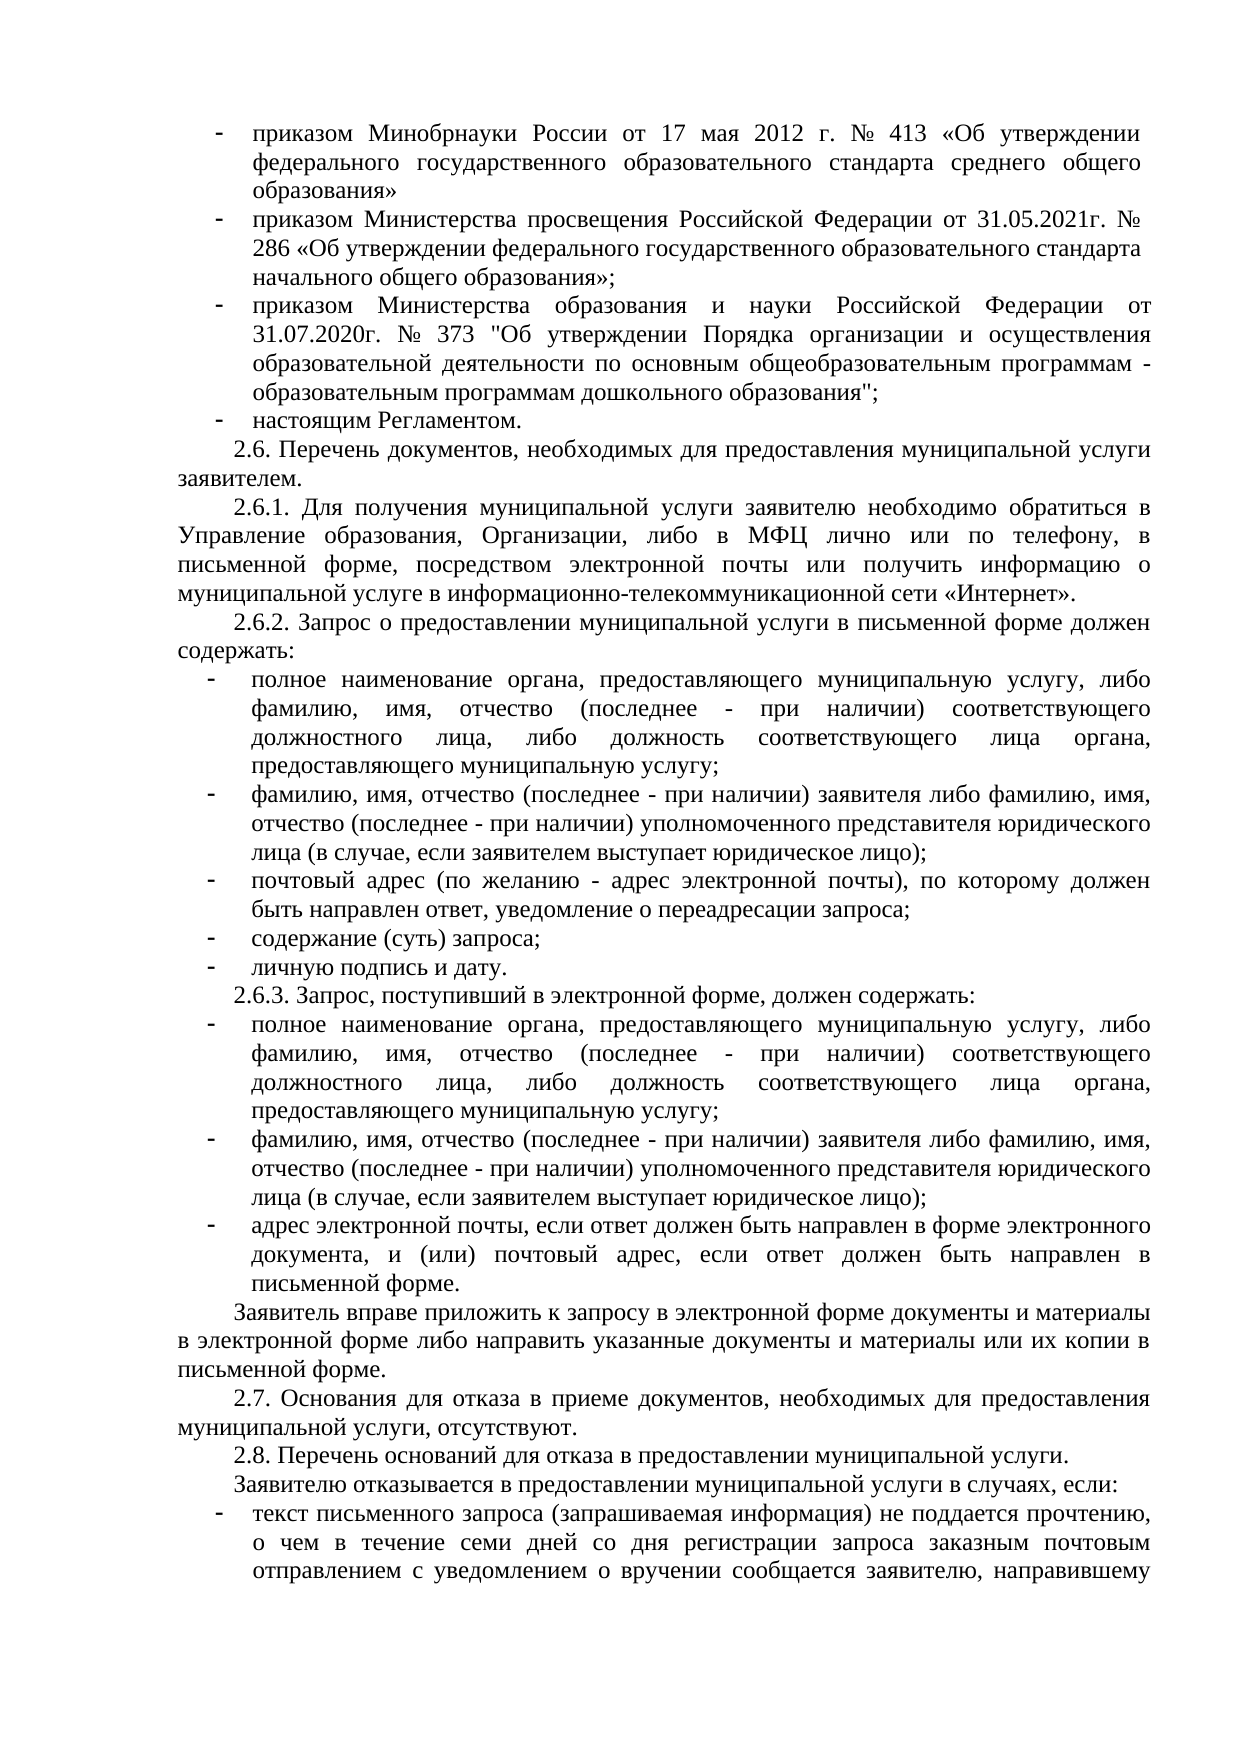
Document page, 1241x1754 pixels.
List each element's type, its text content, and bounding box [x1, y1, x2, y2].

list почтовый адрес (по желанию - адрес электронной почты), по которому должен быть направлен ответ, уведомление о переадресации запроса; [207, 866, 1152, 923]
list полное наименование органа, предоставляющего муниципальную услугу, либо фамилию, имя, отчество (последнее - при наличии) соответствующего должностного лица, либо должность соответствующего лица органа, предоставляющего муниципальную услугу; [207, 1009, 1152, 1124]
text 2.8. Перечень оснований для отказа в предоставлении муниципальной услуги. [177, 1441, 1152, 1469]
list приказом Министерства образования и науки Российской Федерации от 31.07.2020г. № 373 "Об утверждении Порядка организации и осуществления образовательной деятельности по основным общеобразовательным программам - образовательным программам дошкольного образования"; [215, 291, 1152, 406]
list фамилию, имя, отчество (последнее - при наличии) заявителя либо фамилию, имя, отчество (последнее - при наличии) уполномоченного представителя юридического лица (в случае, если заявителем выступает юридическое лицо); [207, 779, 1152, 866]
list фамилию, имя, отчество (последнее - при наличии) заявителя либо фамилию, имя, отчество (последнее - при наличии) уполномоченного представителя юридического лица (в случае, если заявителем выступает юридическое лицо); [207, 1124, 1152, 1211]
list полное наименование органа, предоставляющего муниципальную услугу, либо фамилию, имя, отчество (последнее - при наличии) соответствующего должностного лица, либо должность соответствующего лица органа, предоставляющего муниципальную услугу; [207, 664, 1152, 779]
list личную подпись и дату. [207, 952, 1152, 981]
text 2.6.2. Запрос о предоставлении муниципальной услуги в письменной форме должен содержать: [177, 607, 1152, 664]
text 2.6.1. Для получения муниципальной услуги заявителю необходимо обратиться в Управление образования, Организации, либо в МФЦ лично или по телефону, в письменной форме, посредством электронной почты или получить информацию о муниципальной услуге в информационно-телекоммуникационной сети «Интернет». [177, 492, 1152, 607]
list приказом Министерства просвещения Российской Федерации от 31.05.2021г. № 286 «Об утверждении федерального государственного образовательного стандарта начального общего образования»; [215, 204, 1141, 291]
list приказом Минобрнауки России от 17 мая 2012 г. № 413 «Об утверждении федерального государственного образовательного стандарта среднего общего образования» [215, 118, 1141, 204]
text 2.7. Основания для отказа в приеме документов, необходимых для предоставления муниципальной услуги, отсутствуют. [177, 1383, 1152, 1441]
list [215, 1498, 1152, 1584]
list адрес электронной почты, если ответ должен быть направлен в форме электронного документа, и (или) почтовый адрес, если ответ должен быть направлен в письменной форме. [207, 1211, 1152, 1297]
text Заявителю отказывается в предоставлении муниципальной услуги в случаях, если: [177, 1469, 1152, 1498]
list настоящим Регламентом. [215, 406, 1152, 434]
list содержание (суть) запроса; [207, 923, 1152, 952]
text 2.6. Перечень документов, необходимых для предоставления муниципальной услуги заявителем. [177, 434, 1152, 492]
text Заявитель вправе приложить к запросу в электронной форме документы и материалы в электронной форме либо направить указанные документы и материалы или их копии в письменной форме. [177, 1297, 1152, 1383]
text 2.6.3. Запрос, поступивший в электронной форме, должен содержать: [177, 981, 1152, 1009]
